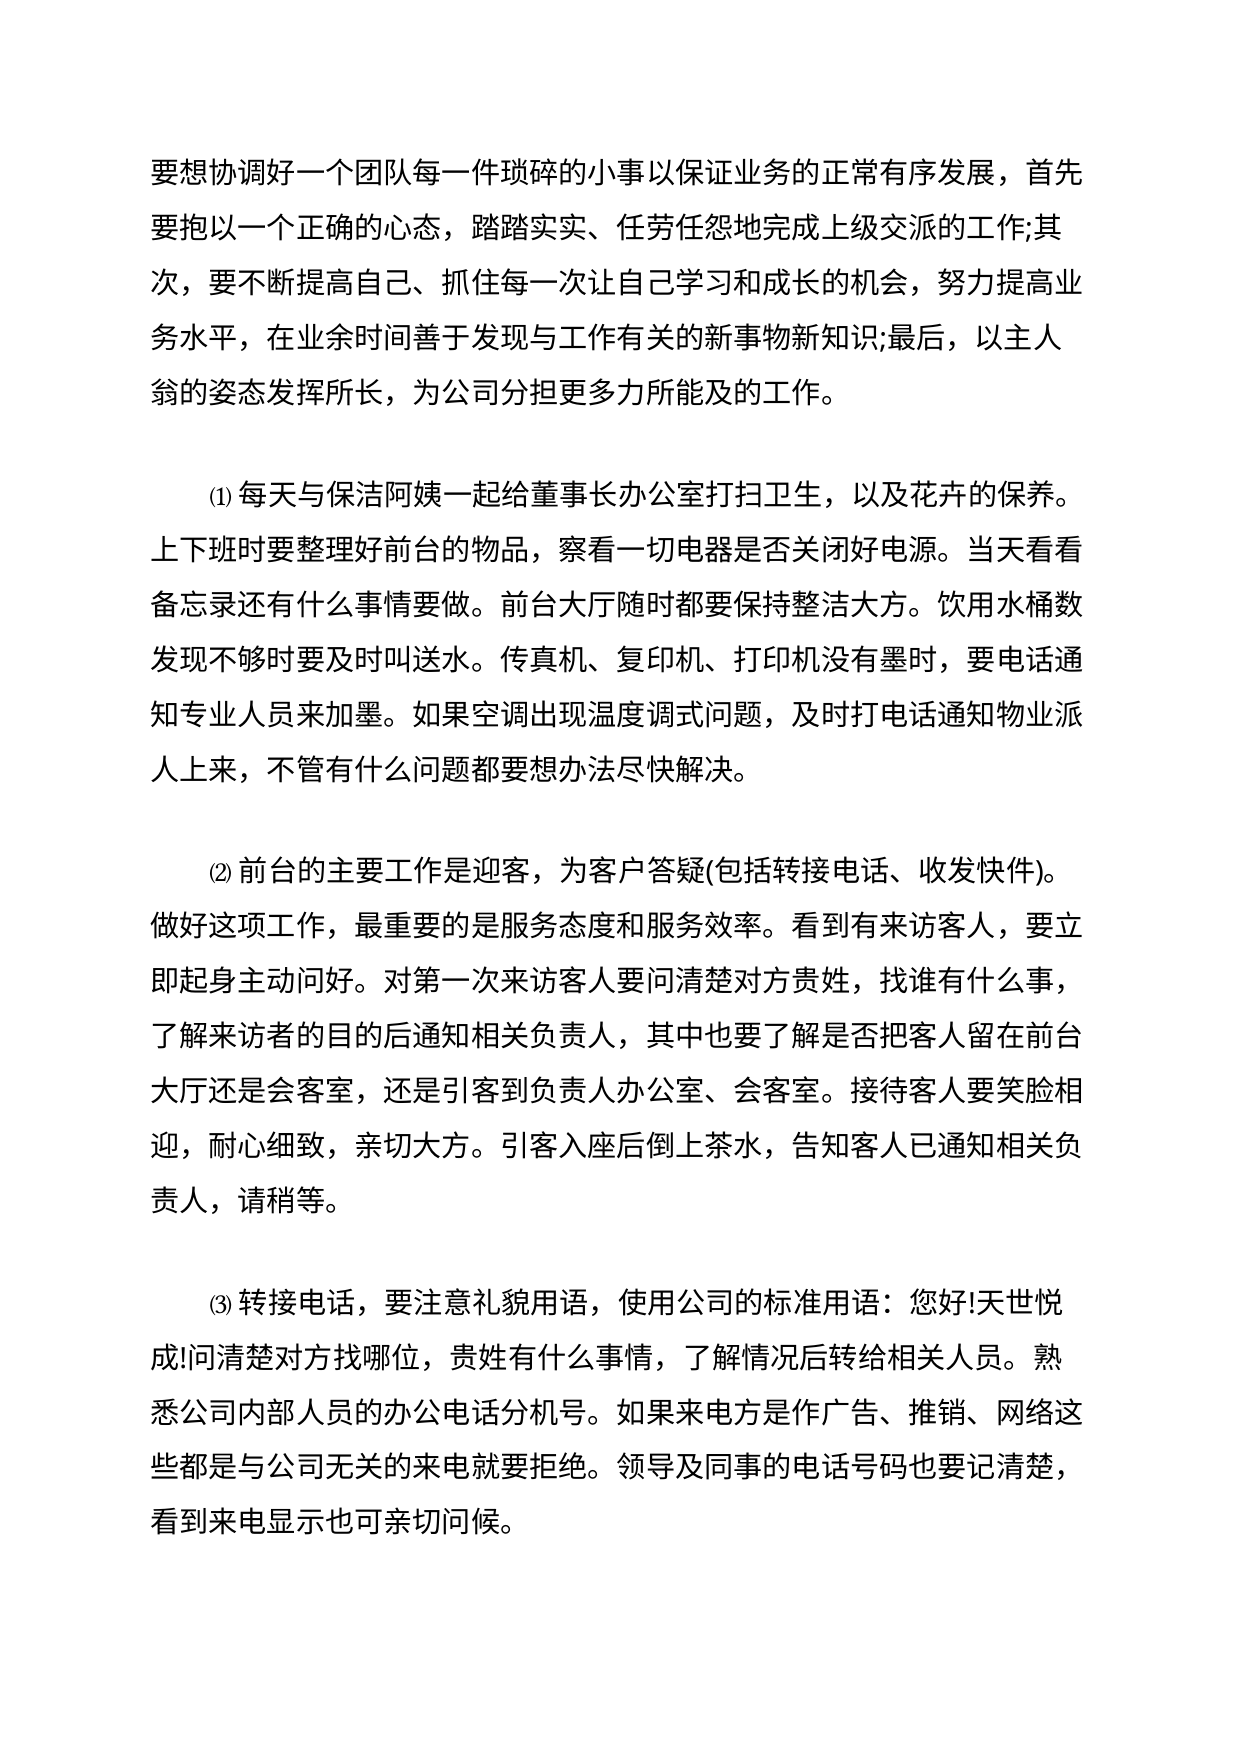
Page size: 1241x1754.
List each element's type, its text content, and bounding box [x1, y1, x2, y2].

text ⑶转接电话，要注意礼貌用语，使用公司的标准用语：您好!天世悦成!问清楚对方找哪位，贵姓有什么事情，了解情况后转给相关人员。熟悉公司内部人员的办公电话分机号。如果来电方是作广告、推销、网络这些都是与公司无关的来电就要拒绝。领导及同事的电话号码也要记清楚，看到来电显示也可亲切问候。 [150, 1279, 1090, 1541]
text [150, 150, 1090, 412]
text ⑵前台的主要工作是迎客，为客户答疑(包括转接电话、收发快件)。做好这项工作，最重要的是服务态度和服务效率。看到有来访客人，要立即起身主动问好。对第一次来访客人要问清楚对方贵姓，找谁有什么事，了解来访者的目的后通知相关负责人，其中也要了解是否把客人留在前台大厅还是会客室，还是引客到负责人办公室、会客室。接待客人要笑脸相迎，耐心细致，亲切大方。引客入座后倒上茶水，告知客人已通知相关负责人，请稍等。 [150, 848, 1090, 1220]
text ⑴每天与保洁阿姨一起给董事长办公室打扫卫生，以及花卉的保养。上下班时要整理好前台的物品，察看一切电器是否关闭好电源。当天看看备忘录还有什么事情要做。前台大厅随时都要保持整洁大方。饮用水桶数发现不够时要及时叫送水。传真机、复印机、打印机没有墨时，要电话通知专业人员来加墨。如果空调出现温度调式问题，及时打电话通知物业派人上来，不管有什么问题都要想办法尽快解决。 [150, 472, 1090, 788]
